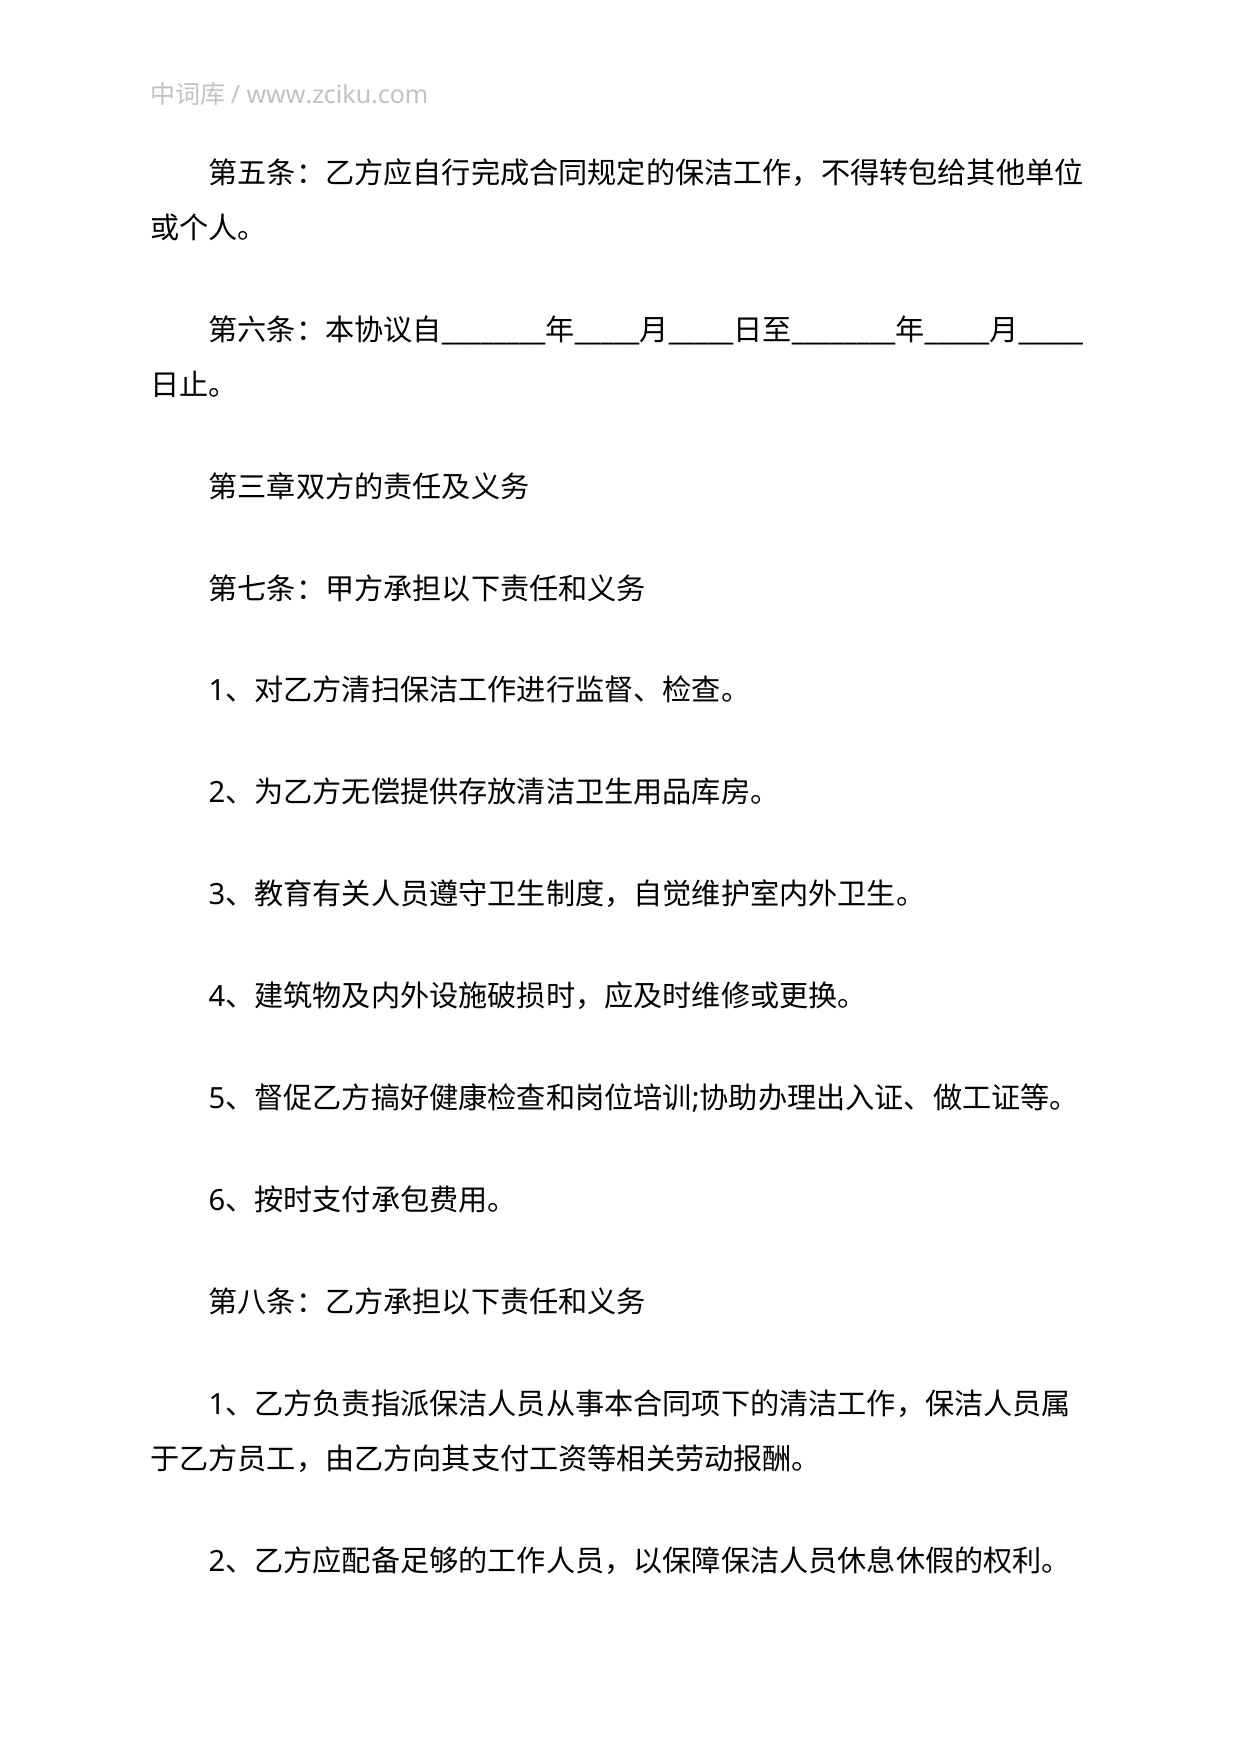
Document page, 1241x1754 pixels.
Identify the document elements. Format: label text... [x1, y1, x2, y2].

text 4、建筑物及内外设施破损时，应及时维修或更换。 [150, 973, 1090, 1015]
text 2、为乙方无偿提供存放清洁卫生用品库房。 [150, 769, 1090, 811]
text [150, 1537, 1090, 1580]
text 3、教育有关人员遵守卫生制度，自觉维护室内外卫生。 [150, 871, 1090, 913]
text 1、乙方负责指派保洁人员从事本合同项下的清洁工作，保洁人员属于乙方员工，由乙方向其支付工资等相关劳动报酬。 [150, 1381, 1090, 1478]
text 1、对乙方清扫保洁工作进行监督、检查。 [150, 667, 1090, 709]
text 第六条：本协议自________年_____月_____日至________年_____月_____日止。 [150, 307, 1090, 404]
text 第三章双方的责任及义务 [150, 463, 1090, 506]
text 第八条：乙方承担以下责任和义务 [150, 1279, 1090, 1321]
text 6、按时支付承包费用。 [150, 1177, 1090, 1219]
text 5、督促乙方搞好健康检查和岗位培训;协助办理出入证、做工证等。 [150, 1075, 1090, 1117]
text 第七条：甲方承担以下责任和义务 [150, 565, 1090, 607]
text 第五条：乙方应自行完成合同规定的保洁工作，不得转包给其他单位或个人。 [150, 150, 1090, 247]
